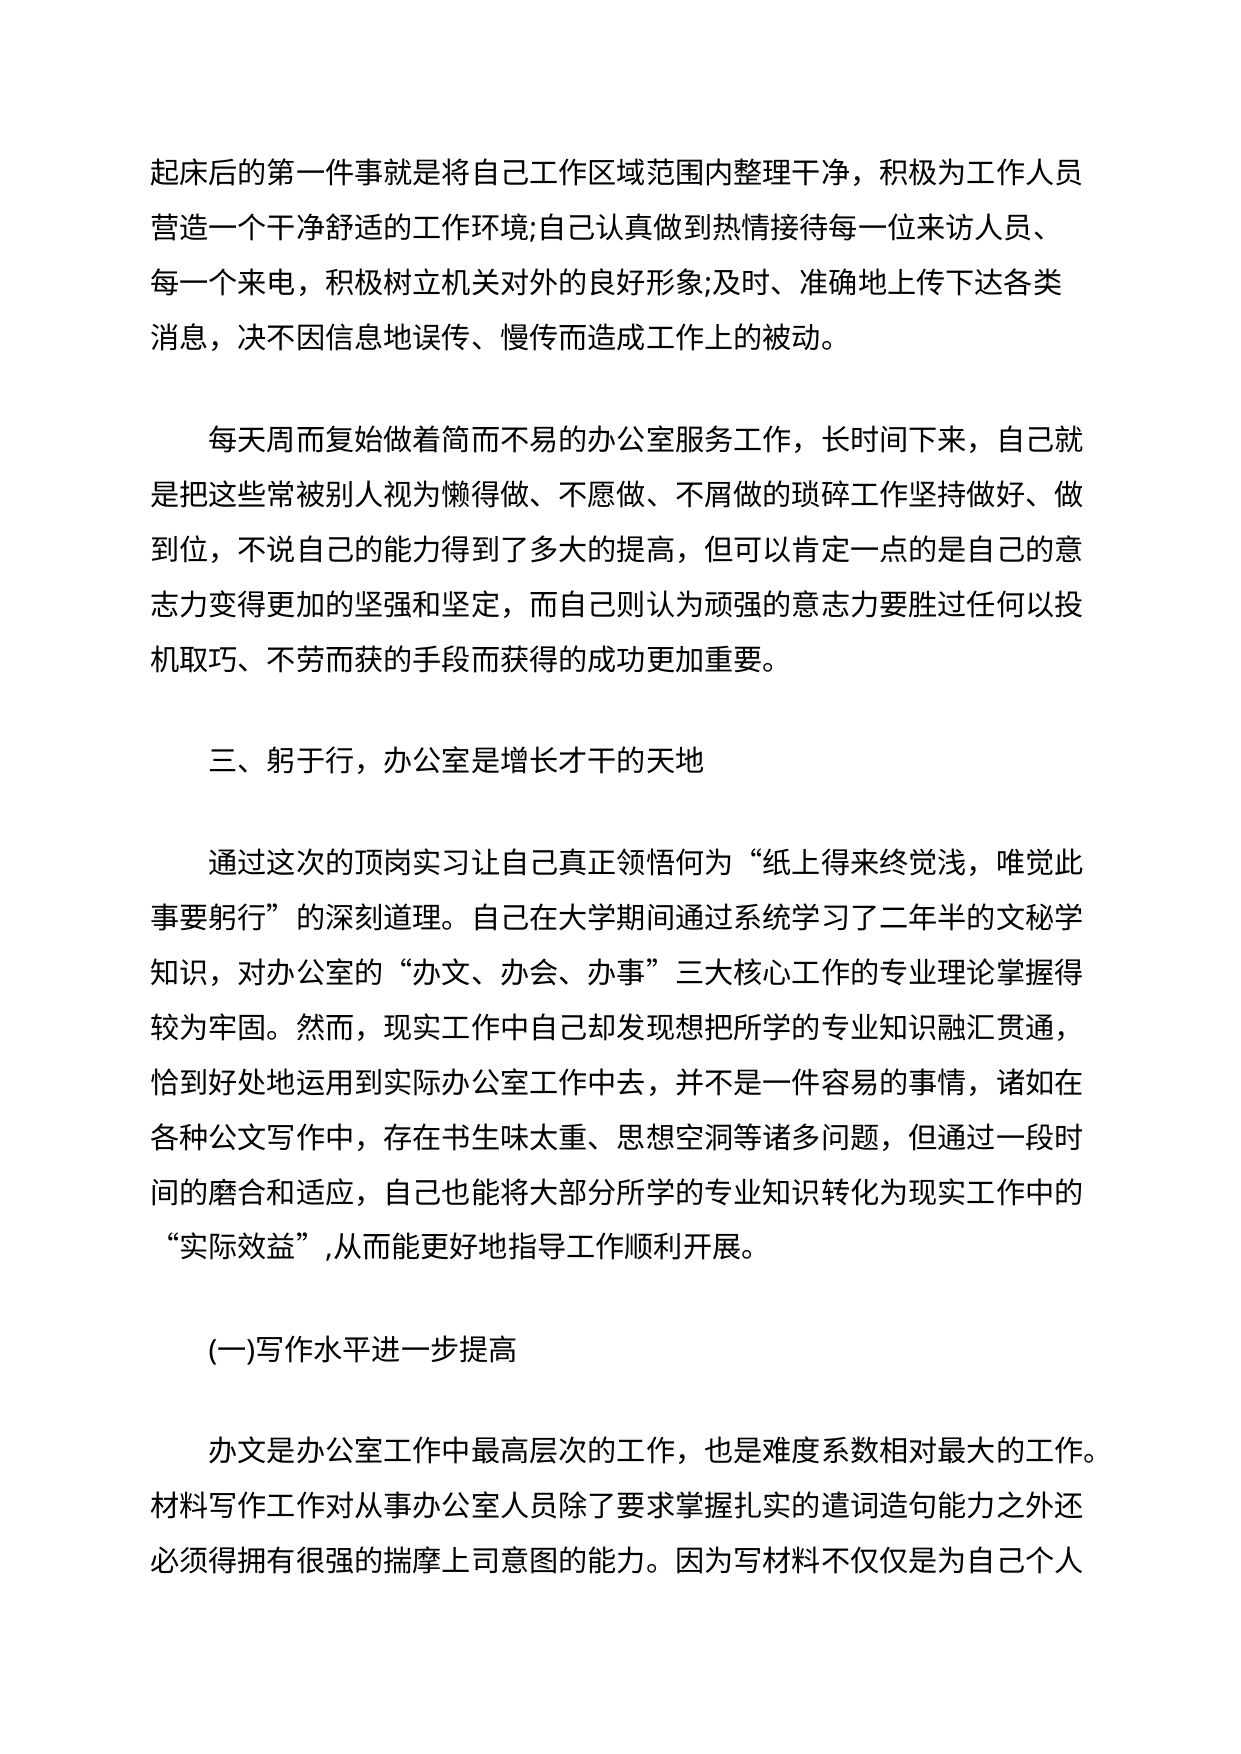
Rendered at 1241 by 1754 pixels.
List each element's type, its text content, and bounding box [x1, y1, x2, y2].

text 每天周而复始做着简而不易的办公室服务工作，长时间下来，自己就是把这些常被别人视为懒得做、不愿做、不屑做的琐碎工作坚持做好、做到位，不说自己的能力得到了多大的提高，但可以肯定一点的是自己的意志力变得更加的坚强和坚定，而自己则认为顽强的意志力要胜过任何以投机取巧、不劳而获的手段而获得的成功更加重要。 [150, 417, 1090, 678]
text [150, 1428, 1090, 1580]
text 三、躬于行，办公室是增长才干的天地 [150, 738, 1090, 780]
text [150, 150, 1090, 357]
text 通过这次的顶岗实习让自己真正领悟何为“纸上得来终觉浅，唯觉此事要躬行”的深刻道理。自己在大学期间通过系统学习了二年半的文秘学知识，对办公室的“办文、办会、办事”三大核心工作的专业理论掌握得较为牢固。然而，现实工作中自己却发现想把所学的专业知识融汇贯通，恰到好处地运用到实际办公室工作中去，并不是一件容易的事情，诸如在各种公文写作中，存在书生味太重、思想空洞等诸多问题，但通过一段时间的磨合和适应，自己也能将大部分所学的专业知识转化为现实工作中的“实际效益”,从而能更好地指导工作顺利开展。 [150, 840, 1090, 1266]
text (一)写作水平进一步提高 [150, 1326, 1090, 1368]
